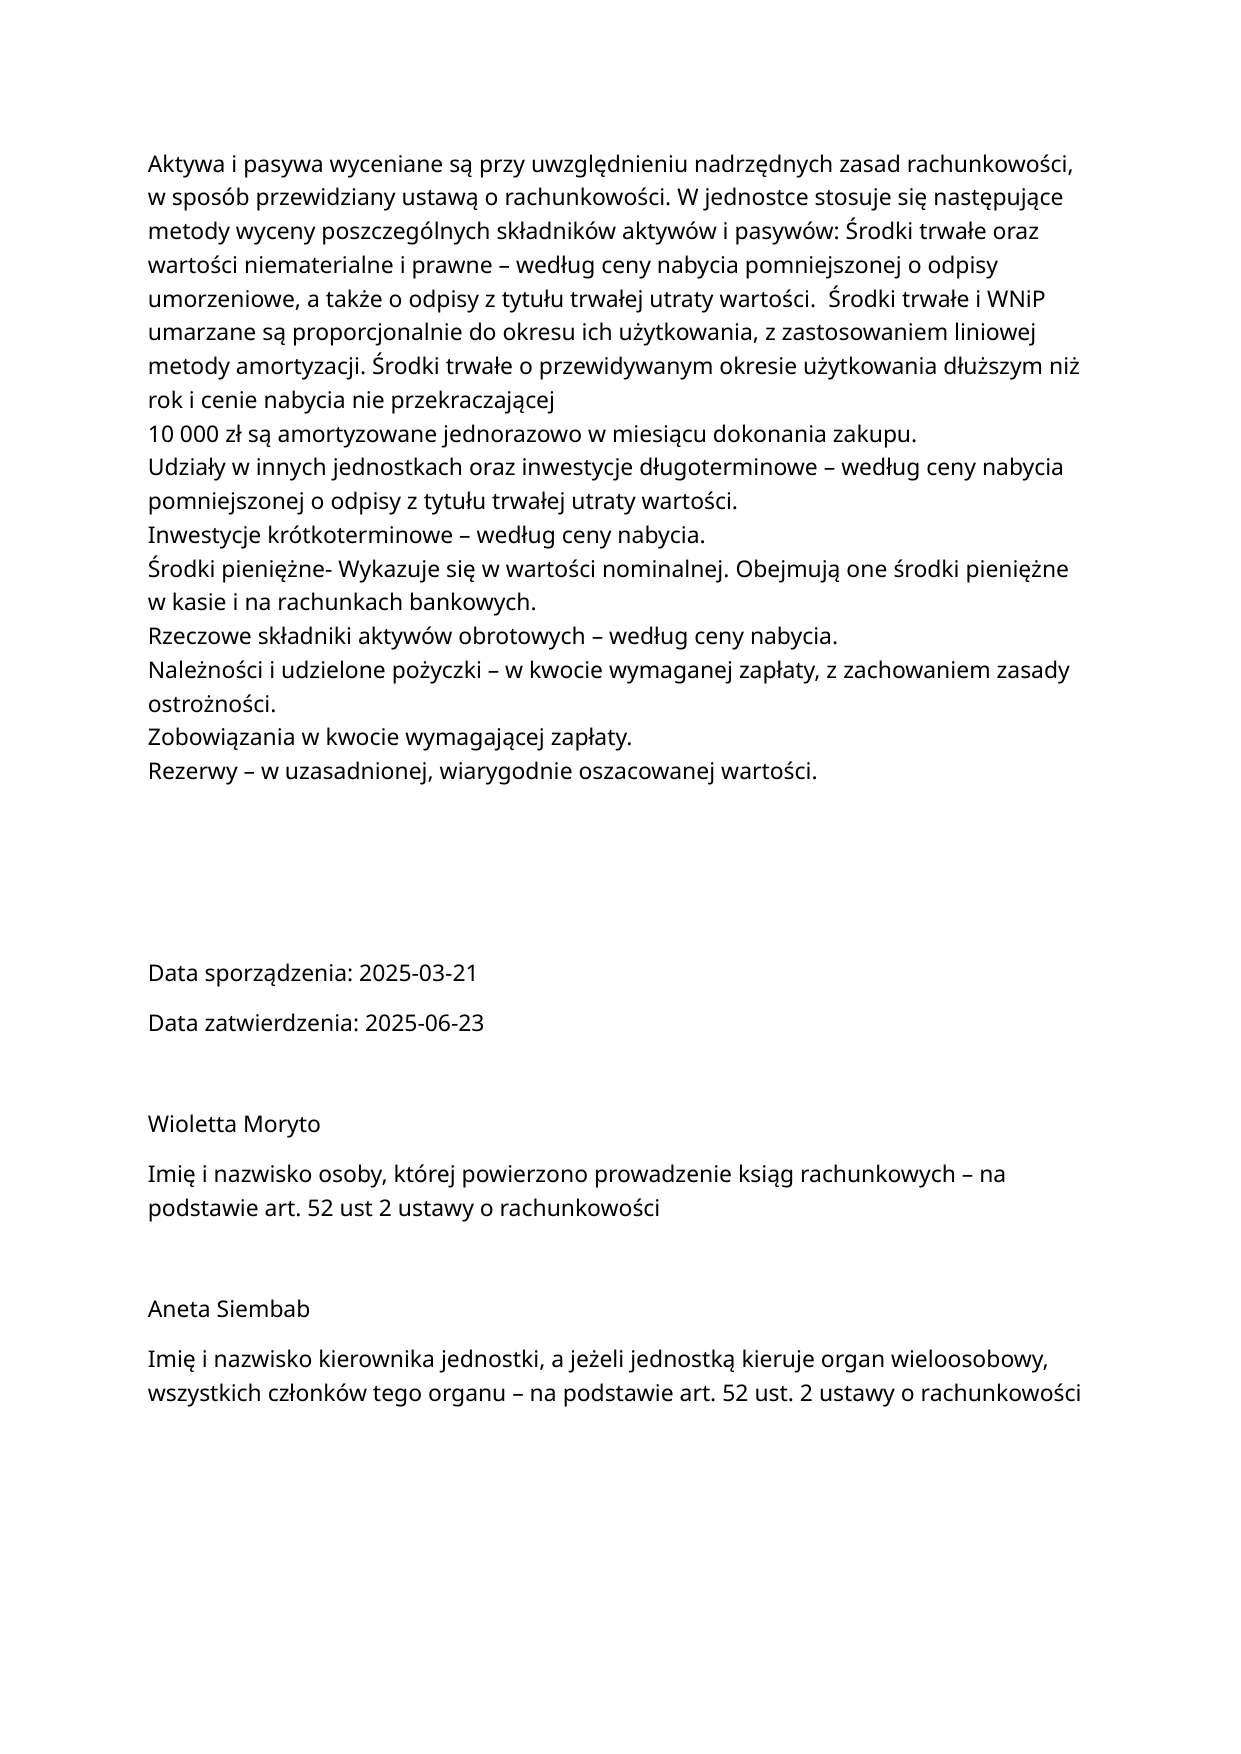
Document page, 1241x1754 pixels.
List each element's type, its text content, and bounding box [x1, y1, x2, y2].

text Aktywa i pasywa wyceniane są przy uwzględnieniu nadrzędnych zasad rachunkowości, w sposób przewidziany ustawą o rachunkowości. W jednostce stosuje się następujące metody wyceny poszczególnych składników aktywów i pasywów: Środki trwałe oraz wartości niematerialne i prawne – według ceny nabycia pomniejszonej o odpisy umorzeniowe, a także o odpisy z tytułu trwałej utraty wartości. Środki trwałe i WNiP umarzane są proporcjonalnie do okresu ich użytkowania, z zastosowaniem liniowej metody amortyzacji. Środki trwałe o przewidywanym okresie użytkowania dłuższym niż rok i cenie nabycia nie przekraczającej [148, 148, 1093, 415]
text Udziały w innych jednostkach oraz inwestycje długoterminowe – według ceny nabycia pomniejszonej o odpisy z tytułu trwałej utraty wartości. Inwestycje krótkoterminowe – według ceny nabycia. Środki pieniężne- Wykazuje się w wartości nominalnej. Obejmują one środki pieniężne w kasie i na rachunkach bankowych. Rzeczowe składniki aktywów obrotowych – według ceny nabycia. Należności i udzielone pożyczki – w kwocie wymaganej zapłaty, z zachowaniem zasady ostrożności. Zobowiązania w kwocie wymagającej zapłaty. Rezerwy – w uzasadnionej, wiarygodnie oszacowanej wartości. [148, 451, 1093, 786]
text Aneta Siembab [148, 1293, 1093, 1324]
text Wioletta Moryto [148, 1108, 1093, 1139]
text Imię i nazwisko osoby, której powierzono prowadzenie ksiąg rachunkowych – na podstawie art. 52 ust 2 ustawy o rachunkowości [148, 1158, 1093, 1223]
text Data zatwierdzenia: 2025-06-23 [148, 1007, 1093, 1038]
text 10 000 zł są amortyzowane jednorazowo w miesiącu dokonania zakupu. [148, 418, 1093, 449]
text Imię i nazwisko kierownika jednostki, a jeżeli jednostką kieruje organ wieloosobowy, wszystkich członków tego organu – na podstawie art. 52 ust. 2 ustawy o rachunkowości [148, 1343, 1093, 1408]
text Data sporządzenia: 2025-03-21 [148, 957, 1093, 988]
